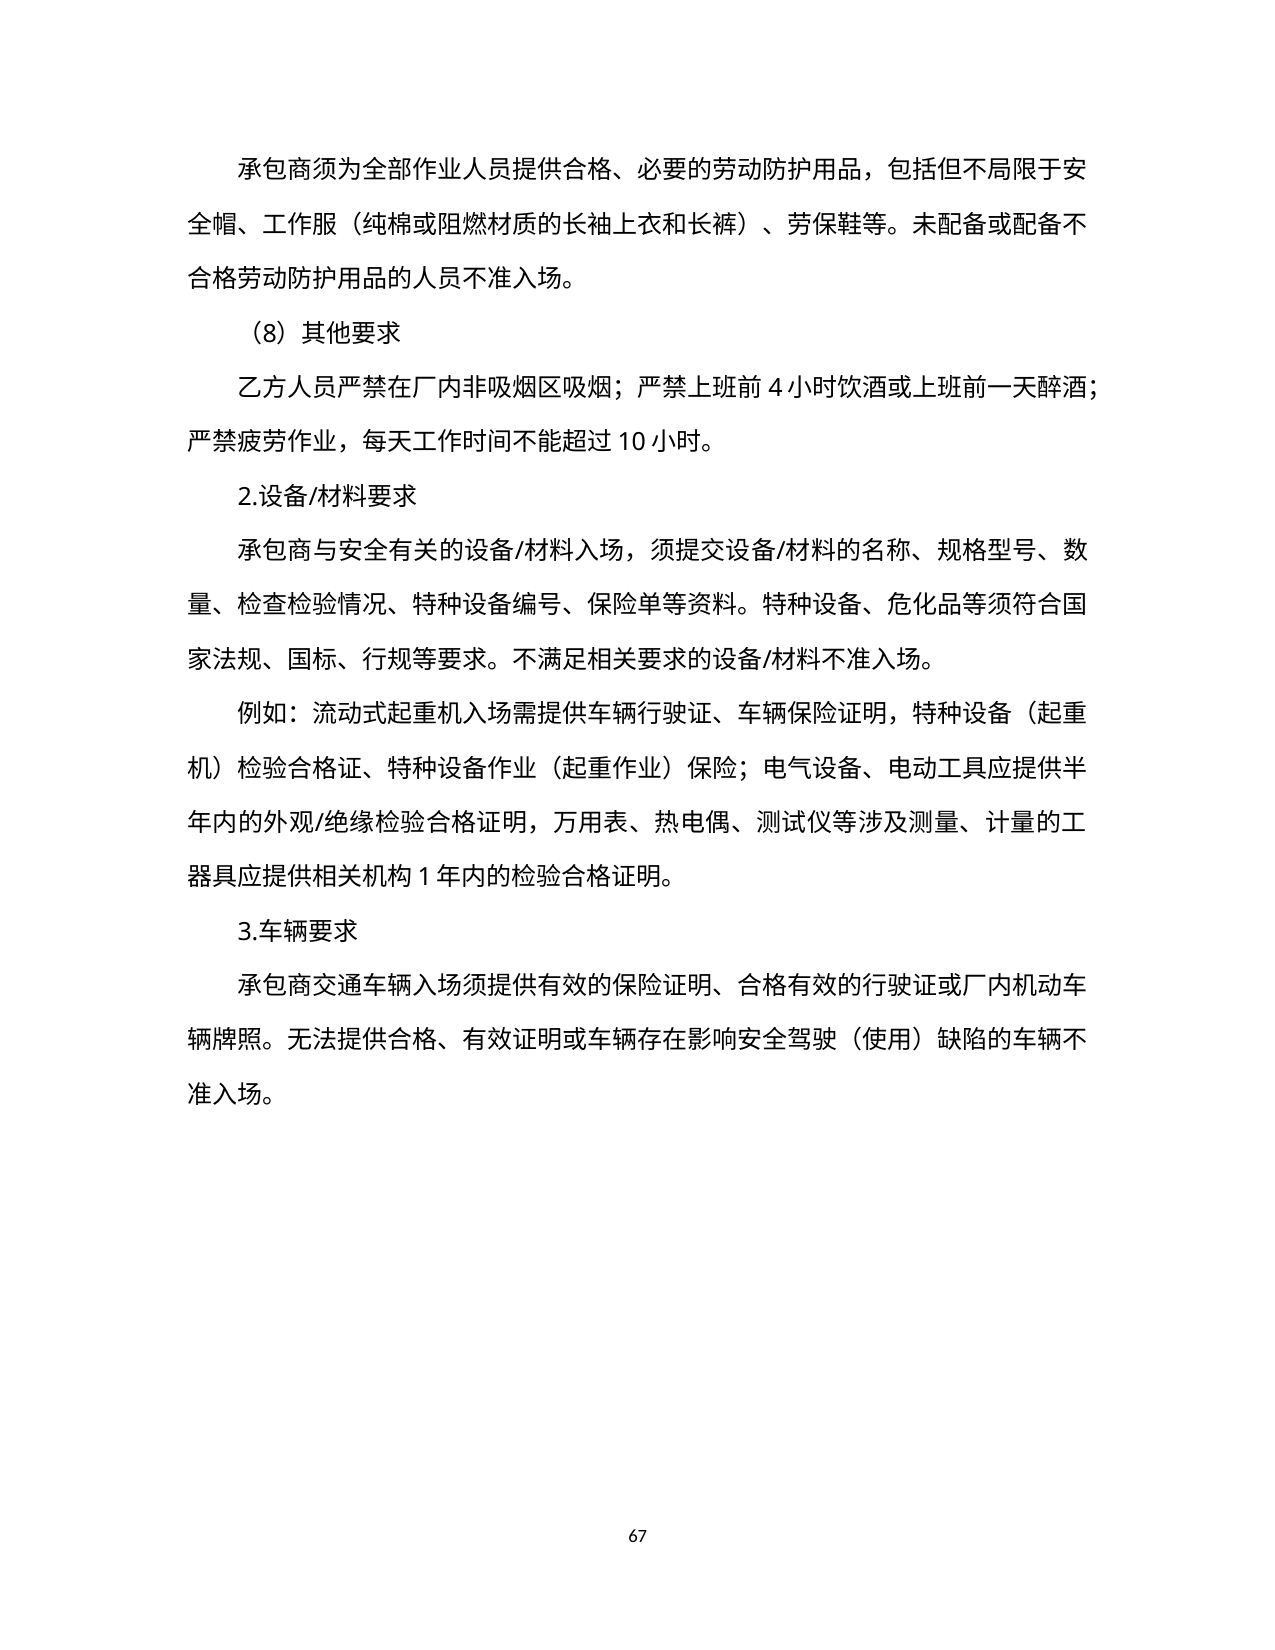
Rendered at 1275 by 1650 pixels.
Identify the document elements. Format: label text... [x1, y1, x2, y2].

text 乙方人员严禁在厂内非吸烟区吸烟；严禁上班前4小时饮酒或上班前一天醉酒；严禁疲劳作业，每天工作时间不能超过10小时。 [187, 367, 1088, 458]
text 承包商交通车辆入场须提供有效的保险证明、合格有效的行驶证或厂内机动车辆牌照。无法提供合格、有效证明或车辆存在影响安全驾驶（使用）缺陷的车辆不准入场。 [187, 966, 1088, 1111]
text 2.设备/材料要求 [187, 476, 1088, 512]
text 承包商须为全部作业人员提供合格、必要的劳动防护用品，包括但不局限于安全帽、工作服（纯棉或阻燃材质的长袖上衣和长裤）、劳保鞋等。未配备或配备不合格劳动防护用品的人员不准入场。 [187, 150, 1088, 295]
text 3.车辆要求 [187, 911, 1088, 947]
text 承包商与安全有关的设备/材料入场，须提交设备/材料的名称、规格型号、数量、检查检验情况、特种设备编号、保险单等资料。特种设备、危化品等须符合国家法规、国标、行规等要求。不满足相关要求的设备/材料不准入场。 [187, 531, 1088, 676]
text 例如：流动式起重机入场需提供车辆行驶证、车辆保险证明，特种设备（起重机）检验合格证、特种设备作业（起重作业）保险；电气设备、电动工具应提供半年内的外观/绝缘检验合格证明，万用表、热电偶、测试仪等涉及测量、计量的工器具应提供相关机构1年内的检验合格证明。 [187, 694, 1088, 893]
text （8）其他要求 [187, 313, 1088, 349]
